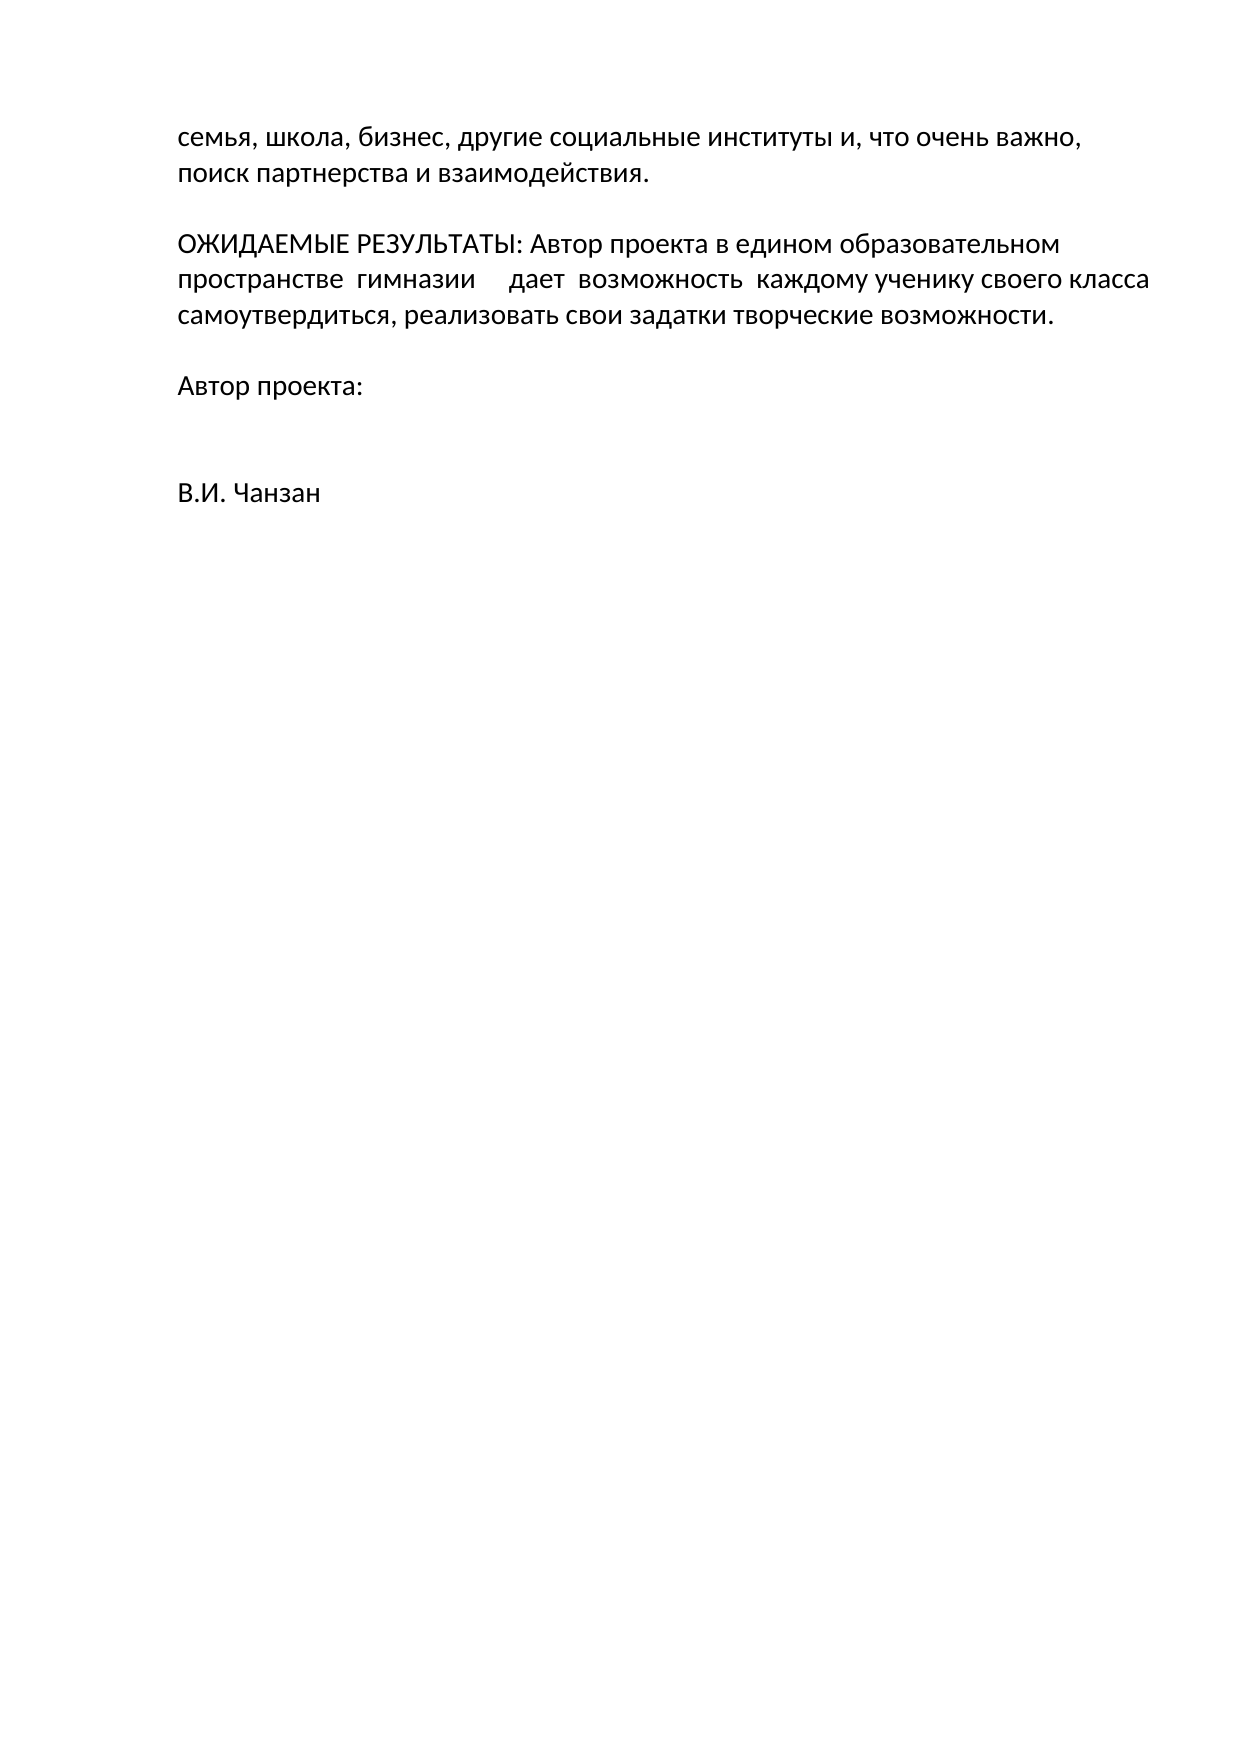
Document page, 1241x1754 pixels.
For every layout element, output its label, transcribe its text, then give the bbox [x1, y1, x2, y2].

text В.И. Чанзан [177, 474, 1152, 510]
text ОЖИДАЕМЫЕ РЕЗУЛЬТАТЫ: Автор проекта в едином образовательном пространстве гимназии дает возможность каждому ученику своего класса самоутвердиться, реализовать свои задатки творческие возможности. [177, 225, 1152, 332]
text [177, 118, 1152, 189]
text Автор проекта: [177, 367, 1152, 403]
